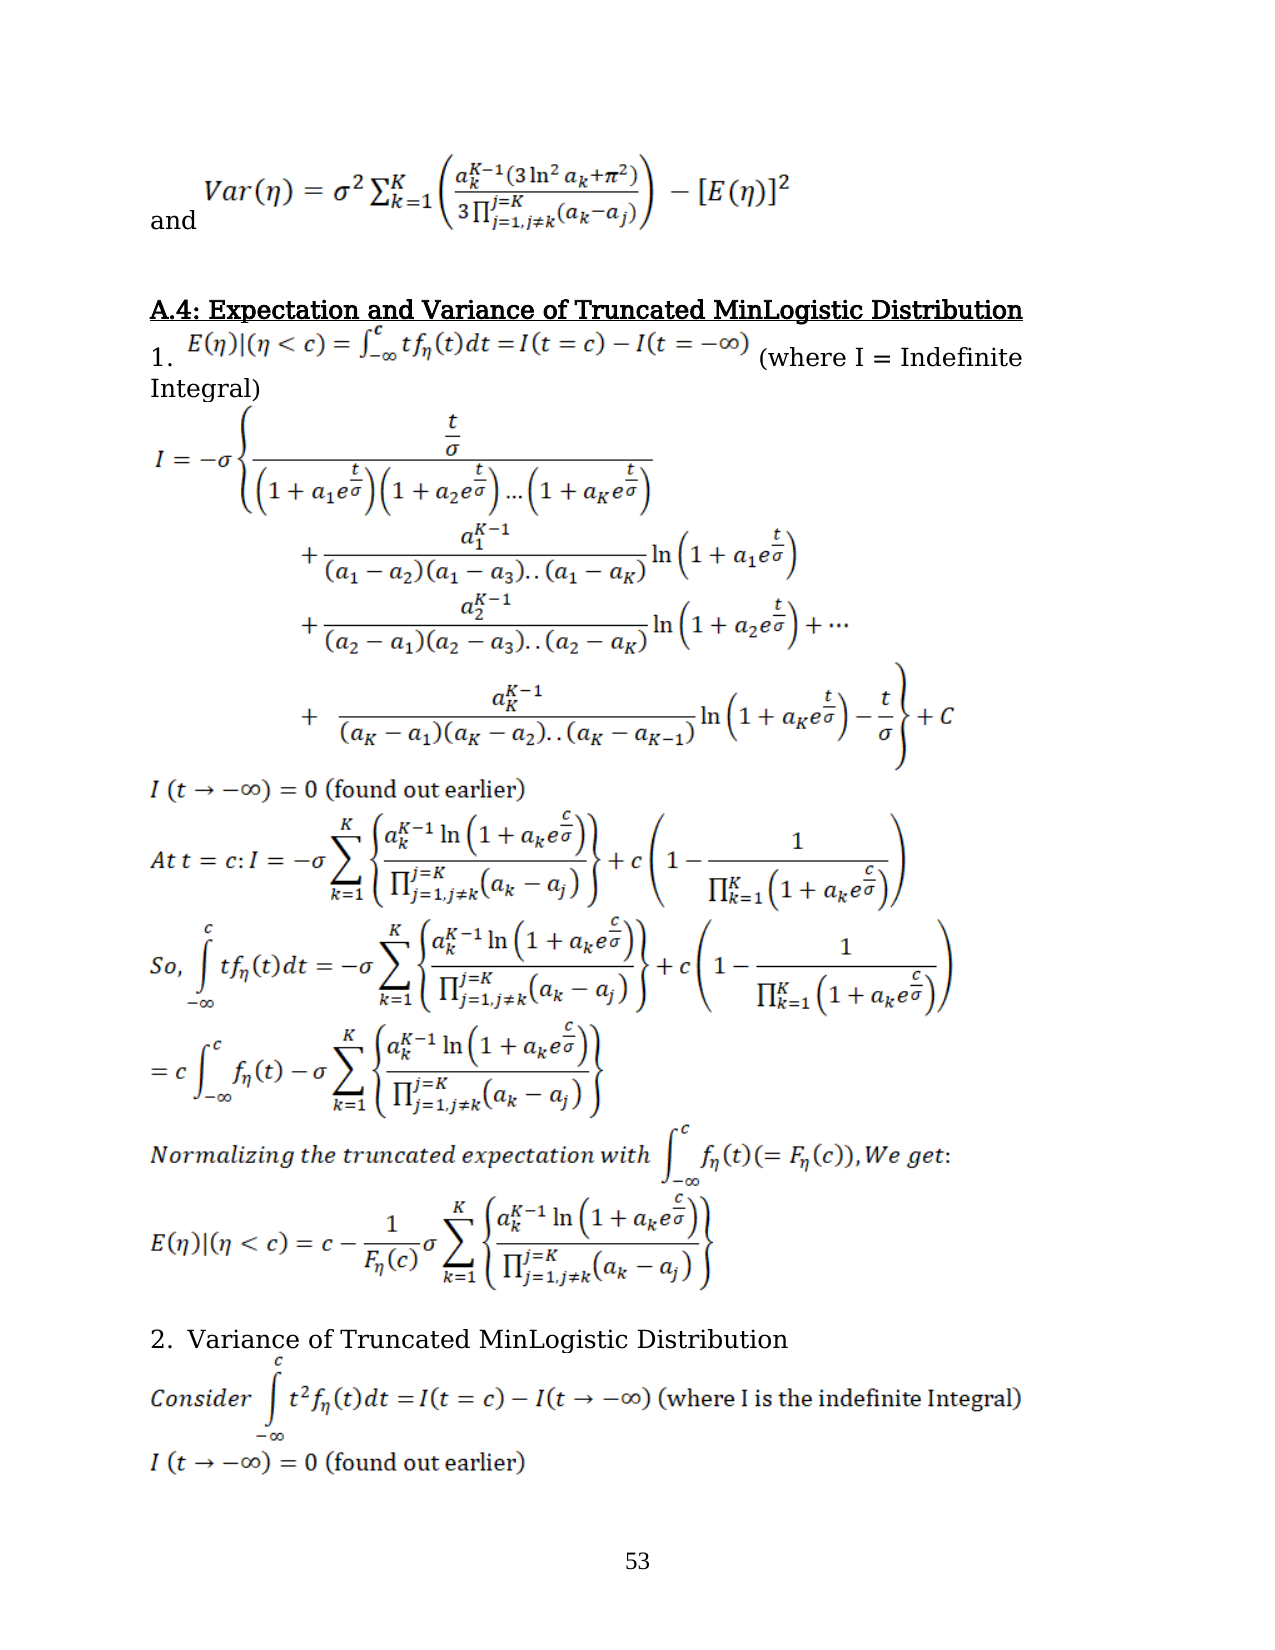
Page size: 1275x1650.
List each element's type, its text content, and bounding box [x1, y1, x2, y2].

text A.4: Expectation and Variance of Truncated MinLogistic Distribution [150, 294, 1125, 324]
picture [204, 149, 792, 230]
list Variance of Truncated MinLogistic Distribution [150, 1323, 1125, 1353]
picture [150, 402, 1126, 1294]
picture [187, 323, 750, 367]
picture [150, 1353, 1021, 1481]
